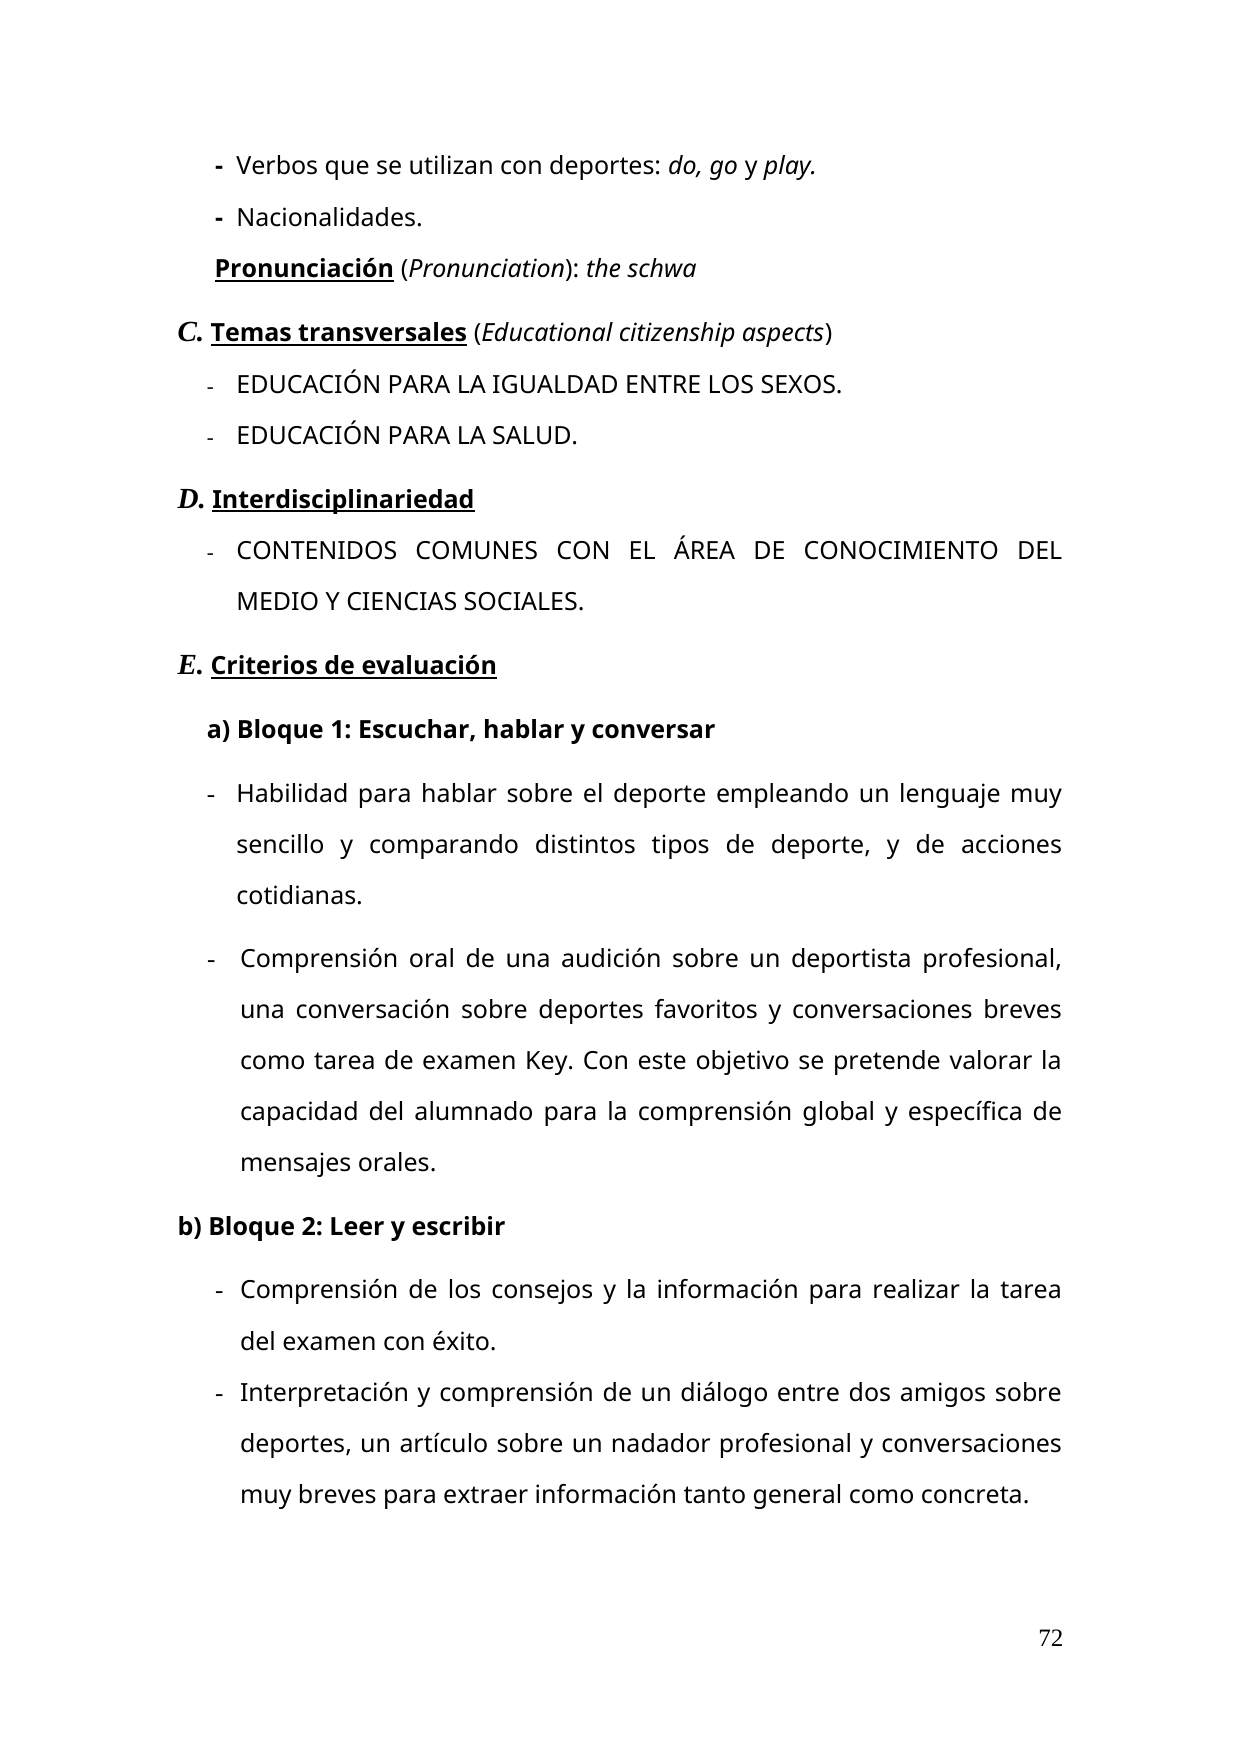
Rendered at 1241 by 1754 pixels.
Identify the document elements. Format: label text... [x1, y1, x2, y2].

list CONTENIDOS COMUNES CON EL ÁREA DE CONOCIMIENTO DEL MEDIO Y CIENCIAS SOCIALES. [207, 533, 1063, 618]
list Comprensión oral de una audición sobre un deportista profesional, una conversación sobre deportes favoritos y conversaciones breves como tarea de examen Key. Con este objetivo se pretende valorar la capacidad del alumnado para la comprensión global y específica de mensajes orales. [207, 941, 1063, 1179]
list EDUCACIÓN PARA LA IGUALDAD ENTRE LOS SEXOS. [207, 366, 1063, 400]
text a) Bloque 1: Escuchar, hablar y conversar [207, 712, 1063, 746]
text - Nacionalidades. [215, 199, 1068, 233]
text b) Bloque 2: Leer y escribir [177, 1209, 1068, 1243]
text E. Criterios de evaluación [177, 647, 1063, 682]
list Interpretación y comprensión de un diálogo entre dos amigos sobre deportes, un artículo sobre un nadador profesional y conversaciones muy breves para extraer información tanto general como concreta. [215, 1374, 1063, 1510]
list EDUCACIÓN PARA LA SALUD. [207, 417, 1063, 451]
text Pronunciación (Pronunciation): the schwa [214, 251, 1068, 285]
text C. Temas transversales (Educational citizenship aspects) [177, 314, 1063, 349]
text - Verbos que se utilizan con deportes: do, go y play. [215, 148, 1068, 182]
text D. Interdisciplinariedad [177, 481, 1063, 516]
list Habilidad para hablar sobre el deporte empleando un lenguaje muy sencillo y comparando distintos tipos de deporte, y de acciones cotidianas. [207, 775, 1063, 911]
list Comprensión de los consejos y la información para realizar la tarea del examen con éxito. [215, 1272, 1063, 1357]
